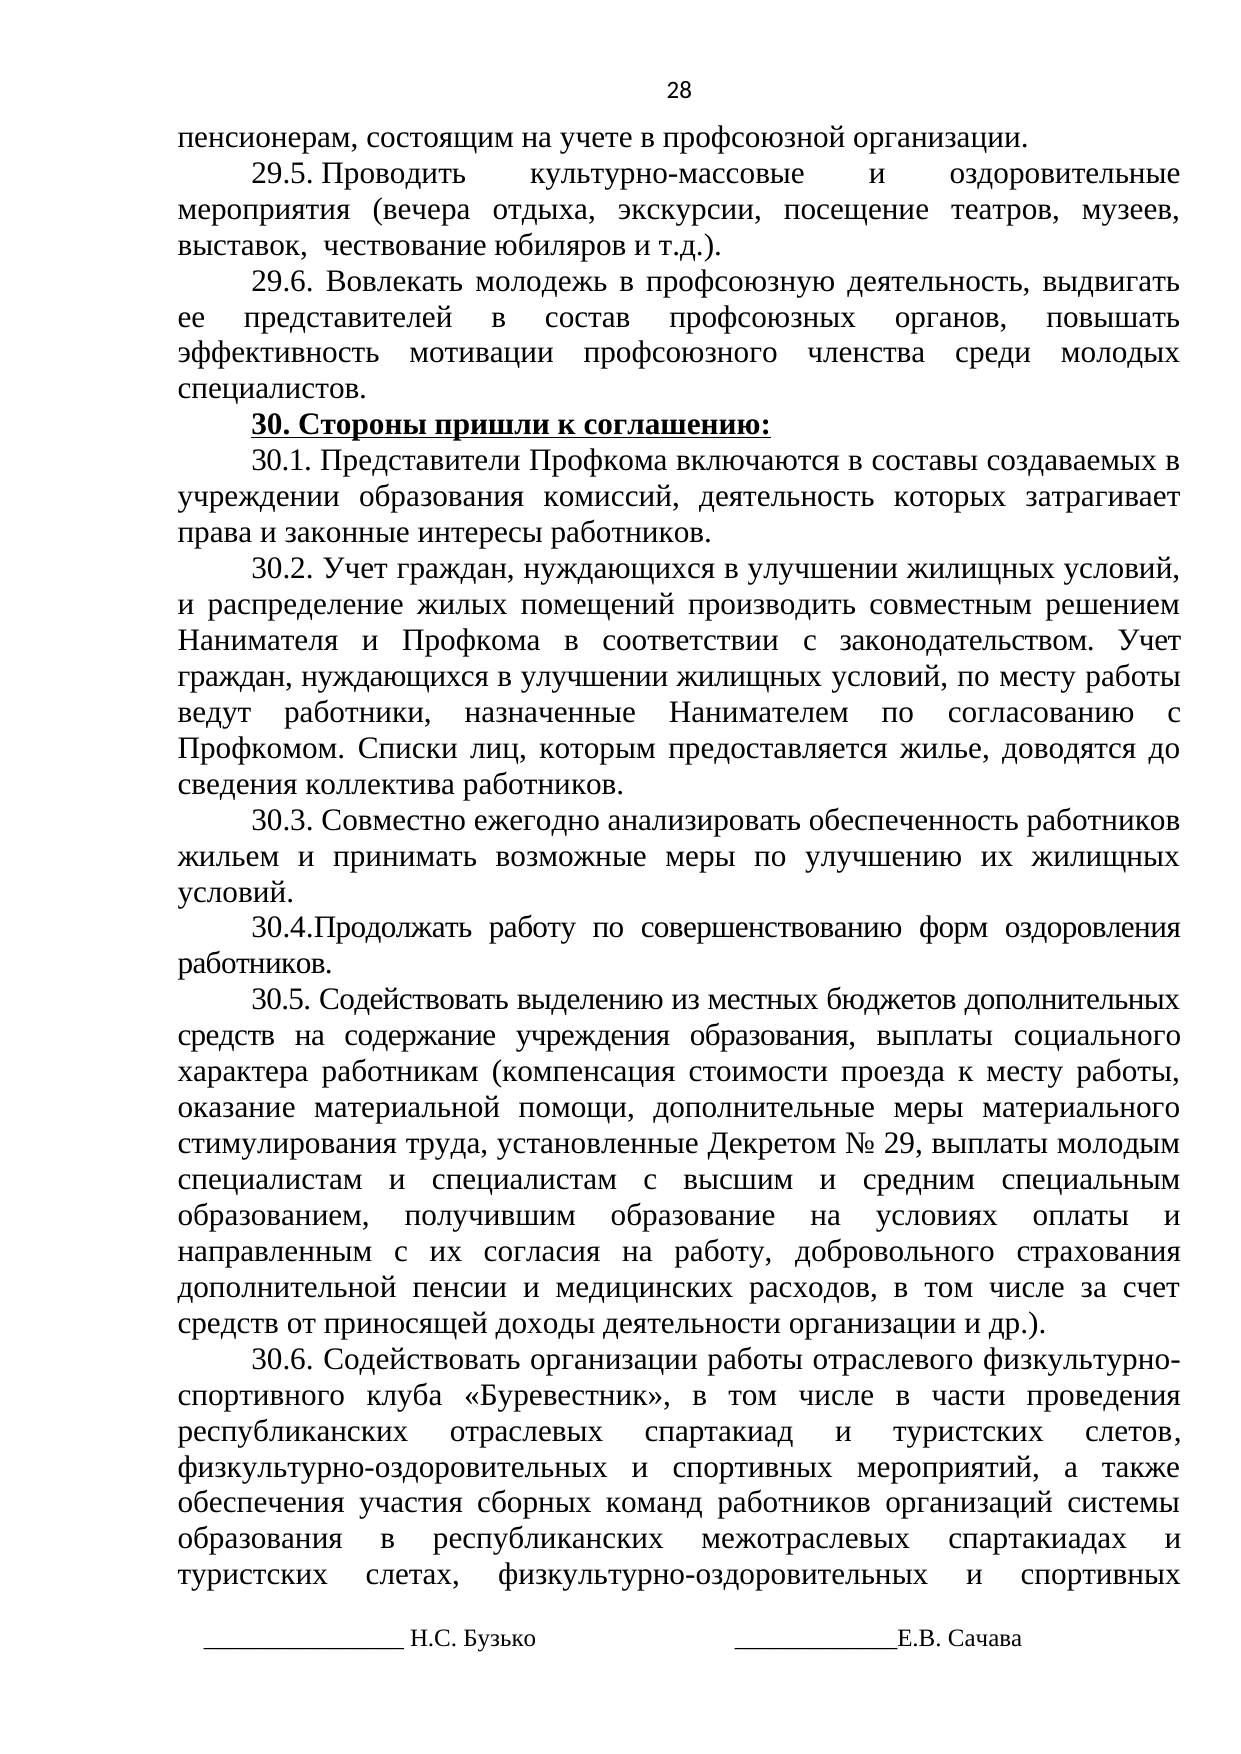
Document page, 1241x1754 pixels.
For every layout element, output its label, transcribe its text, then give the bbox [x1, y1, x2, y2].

text 29.5. Проводить культурно-массовые и оздоровительные мероприятия (вечера отдыха, экскурсии, посещение театров, музеев, выставок, чествование юбиляров и т.д.). [177, 154, 1181, 262]
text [177, 118, 1181, 154]
text 30.4.Продолжать работу по совершенствованию форм оздоровления работников. [177, 909, 1181, 981]
text 30.5. Содействовать выделению из местных бюджетов дополнительных средств на содержание учреждения образования, выплаты социального характера работникам (компенсация стоимости проезда к месту работы, оказание материальной помощи, дополнительные меры материального стимулирования труда, установленные Декретом № 29, выплаты молодым специалистам и специалистам с высшим и средним специальным образованием, получившим образование на условиях оплаты и направленным с их согласия на работу, добровольного страхования дополнительной пенсии и медицинских расходов, в том числе за счет средств от приносящей доходы деятельности организации и др.). [177, 981, 1181, 1340]
text 30. Стороны пришли к соглашению: [177, 406, 1181, 442]
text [177, 1340, 1181, 1592]
text 30.3. Совместно ежегодно анализировать обеспеченность работников жильем и принимать возможные меры по улучшению их жилищных условий. [177, 801, 1181, 909]
text 30.1. Представители Профкома включаются в составы создаваемых в учреждении образования комиссий, деятельность которых затрагивает права и законные интересы работников. [177, 442, 1181, 549]
text 30.2. Учет граждан, нуждающихся в улучшении жилищных условий, и распределение жилых помещений производить совместным решением Нанимателя и Профкома в соответствии с законодательством. Учет граждан, нуждающихся в улучшении жилищных условий, по месту работы ведут работники, назначенные Нанимателем по согласованию с Профкомом. Списки лиц, которым предоставляется жилье, доводятся до сведения коллектива работников. [177, 549, 1181, 801]
text 29.6. Вовлекать молодежь в профсоюзную деятельность, выдвигать ее представителей в состав профсоюзных органов, повышать эффективность мотивации профсоюзного членства среди молодых специалистов. [177, 262, 1181, 406]
